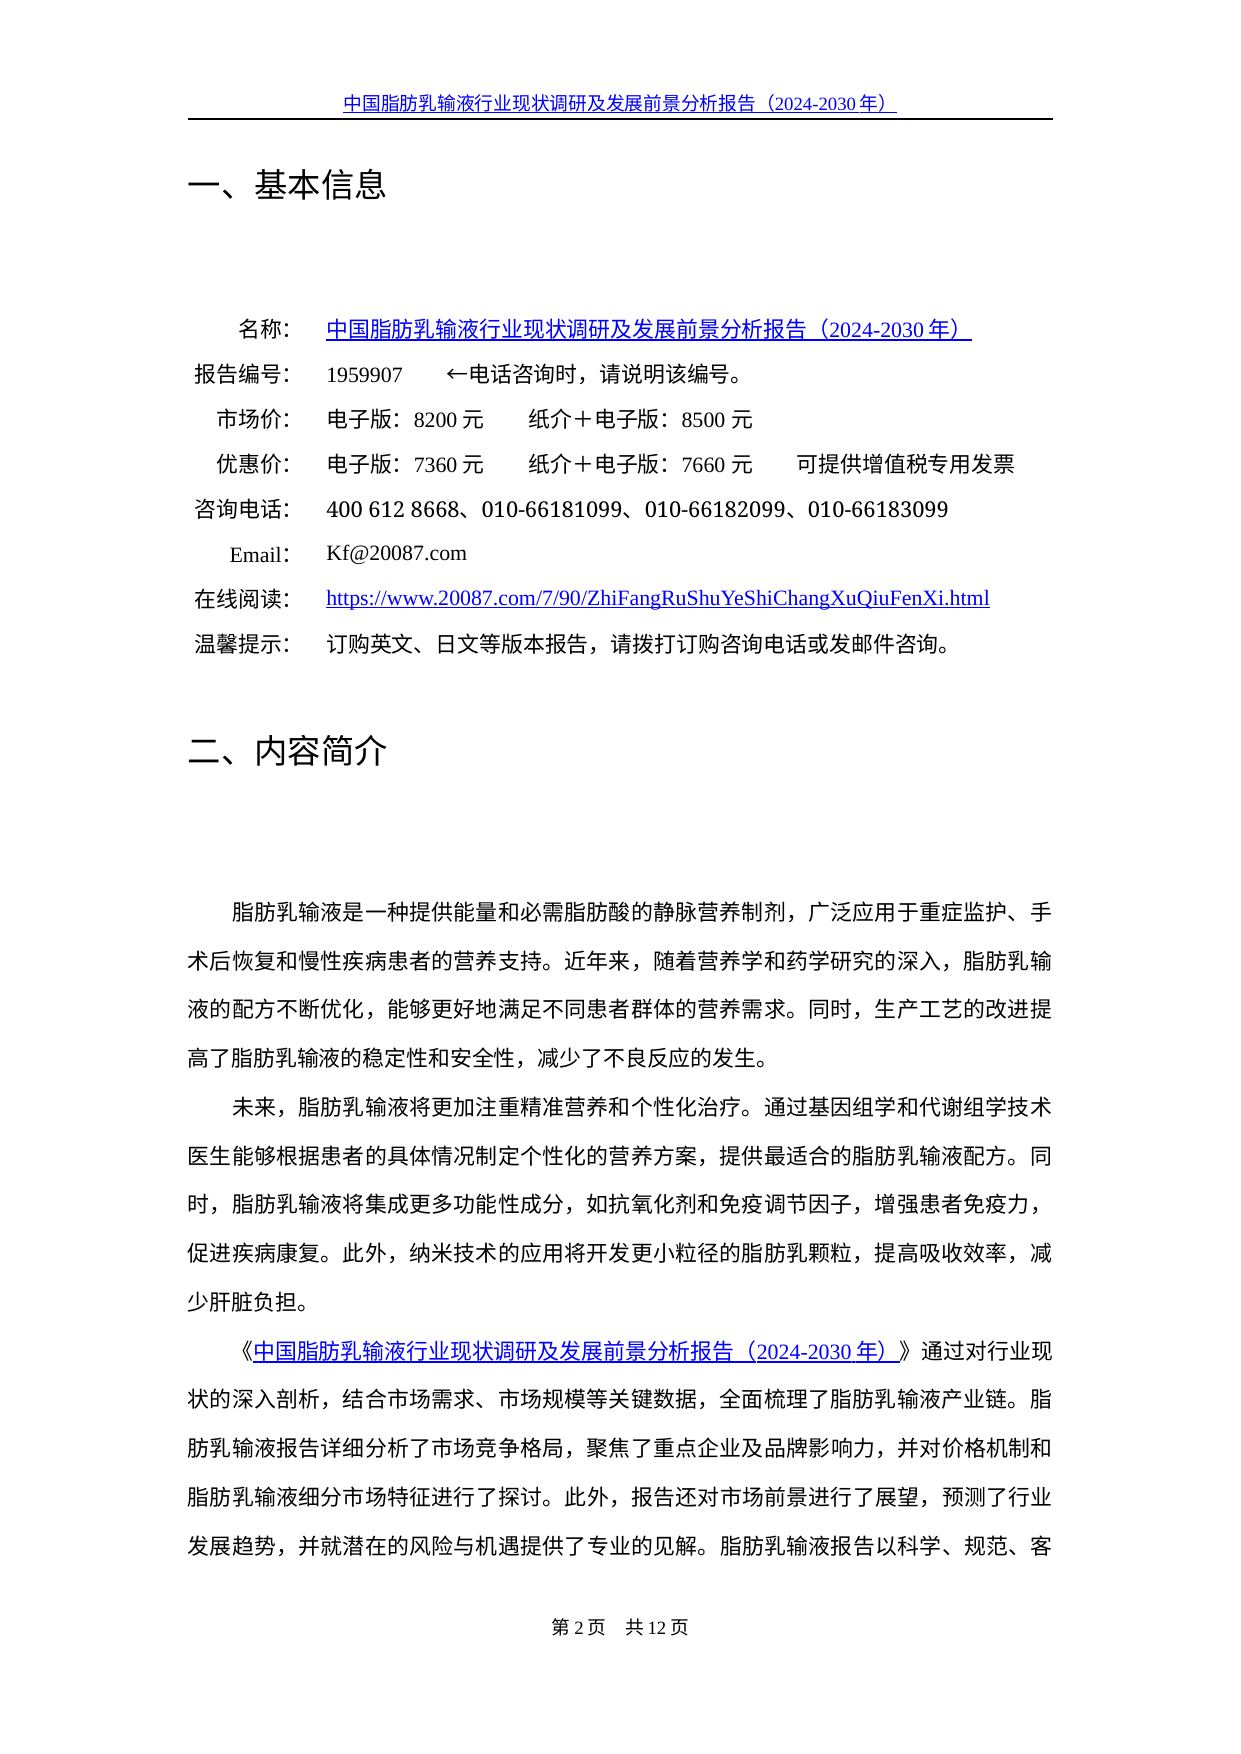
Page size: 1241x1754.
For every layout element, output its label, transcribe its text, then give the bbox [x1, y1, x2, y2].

table_cell 温馨提示： [167, 627, 315, 672]
table_cell 1959907 ←电话咨询时，请说明该编号。 [315, 357, 1073, 402]
table_cell 咨询电话： [167, 492, 315, 537]
table_cell 报告编号： [167, 357, 315, 402]
title 二、内容简介 [187, 717, 1053, 782]
table_cell 电子版：7360 元 纸介＋电子版：7660 元 可提供增值税专用发票 [315, 447, 1073, 492]
table_cell 400 612 8668、010-66181099、010-66182099、010-66183099 [315, 492, 1073, 537]
table_cell 市场价： [167, 402, 315, 447]
table_header 名称： [167, 312, 315, 357]
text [187, 894, 1053, 1561]
table_cell 优惠价： [167, 447, 315, 492]
title 一、基本信息 [187, 150, 1053, 215]
table_cell 电子版：8200 元 纸介＋电子版：8500 元 [315, 402, 1073, 447]
table_cell 在线阅读： [167, 582, 315, 627]
table_cell [315, 582, 1073, 627]
table_cell 订购英文、日文等版本报告，请拨打订购咨询电话或发邮件咨询。 [315, 627, 1073, 672]
table_header 中国脂肪乳输液行业现状调研及发展前景分析报告（2024-2030年） [315, 312, 1073, 357]
table_cell Kf@20087.com [315, 537, 1073, 582]
table_cell Email： [167, 537, 315, 582]
